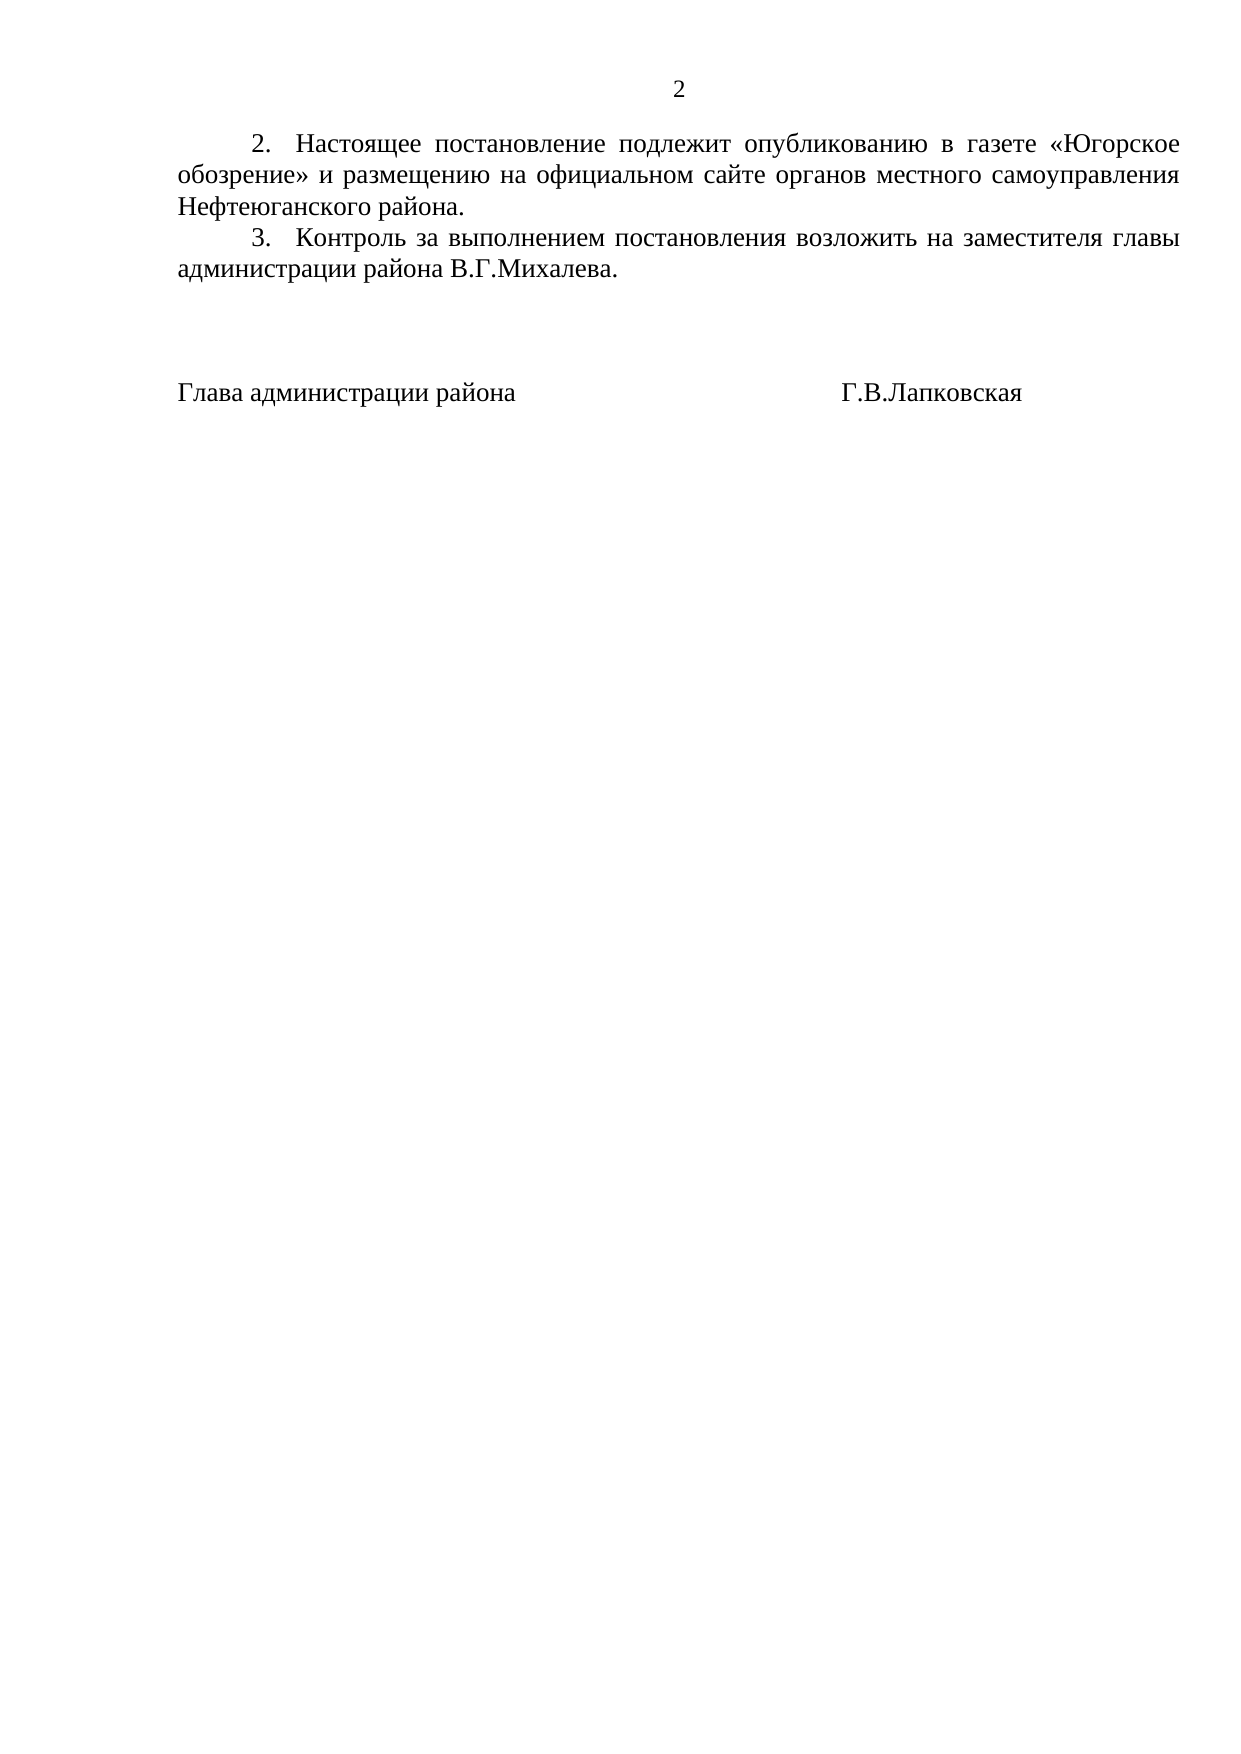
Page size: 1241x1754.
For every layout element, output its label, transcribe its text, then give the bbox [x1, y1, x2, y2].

list Настоящее постановление подлежит опубликованию в газете «Югорское обозрение» и размещению на официальном сайте органов местного самоуправления Нефтеюганского района. [177, 127, 1181, 221]
list Контроль за выполнением постановления возложить на заместителя главы администрации района В.Г.Михалева. [177, 221, 1181, 283]
text Глава администрации района Г.В.Лапковская [177, 376, 1181, 408]
